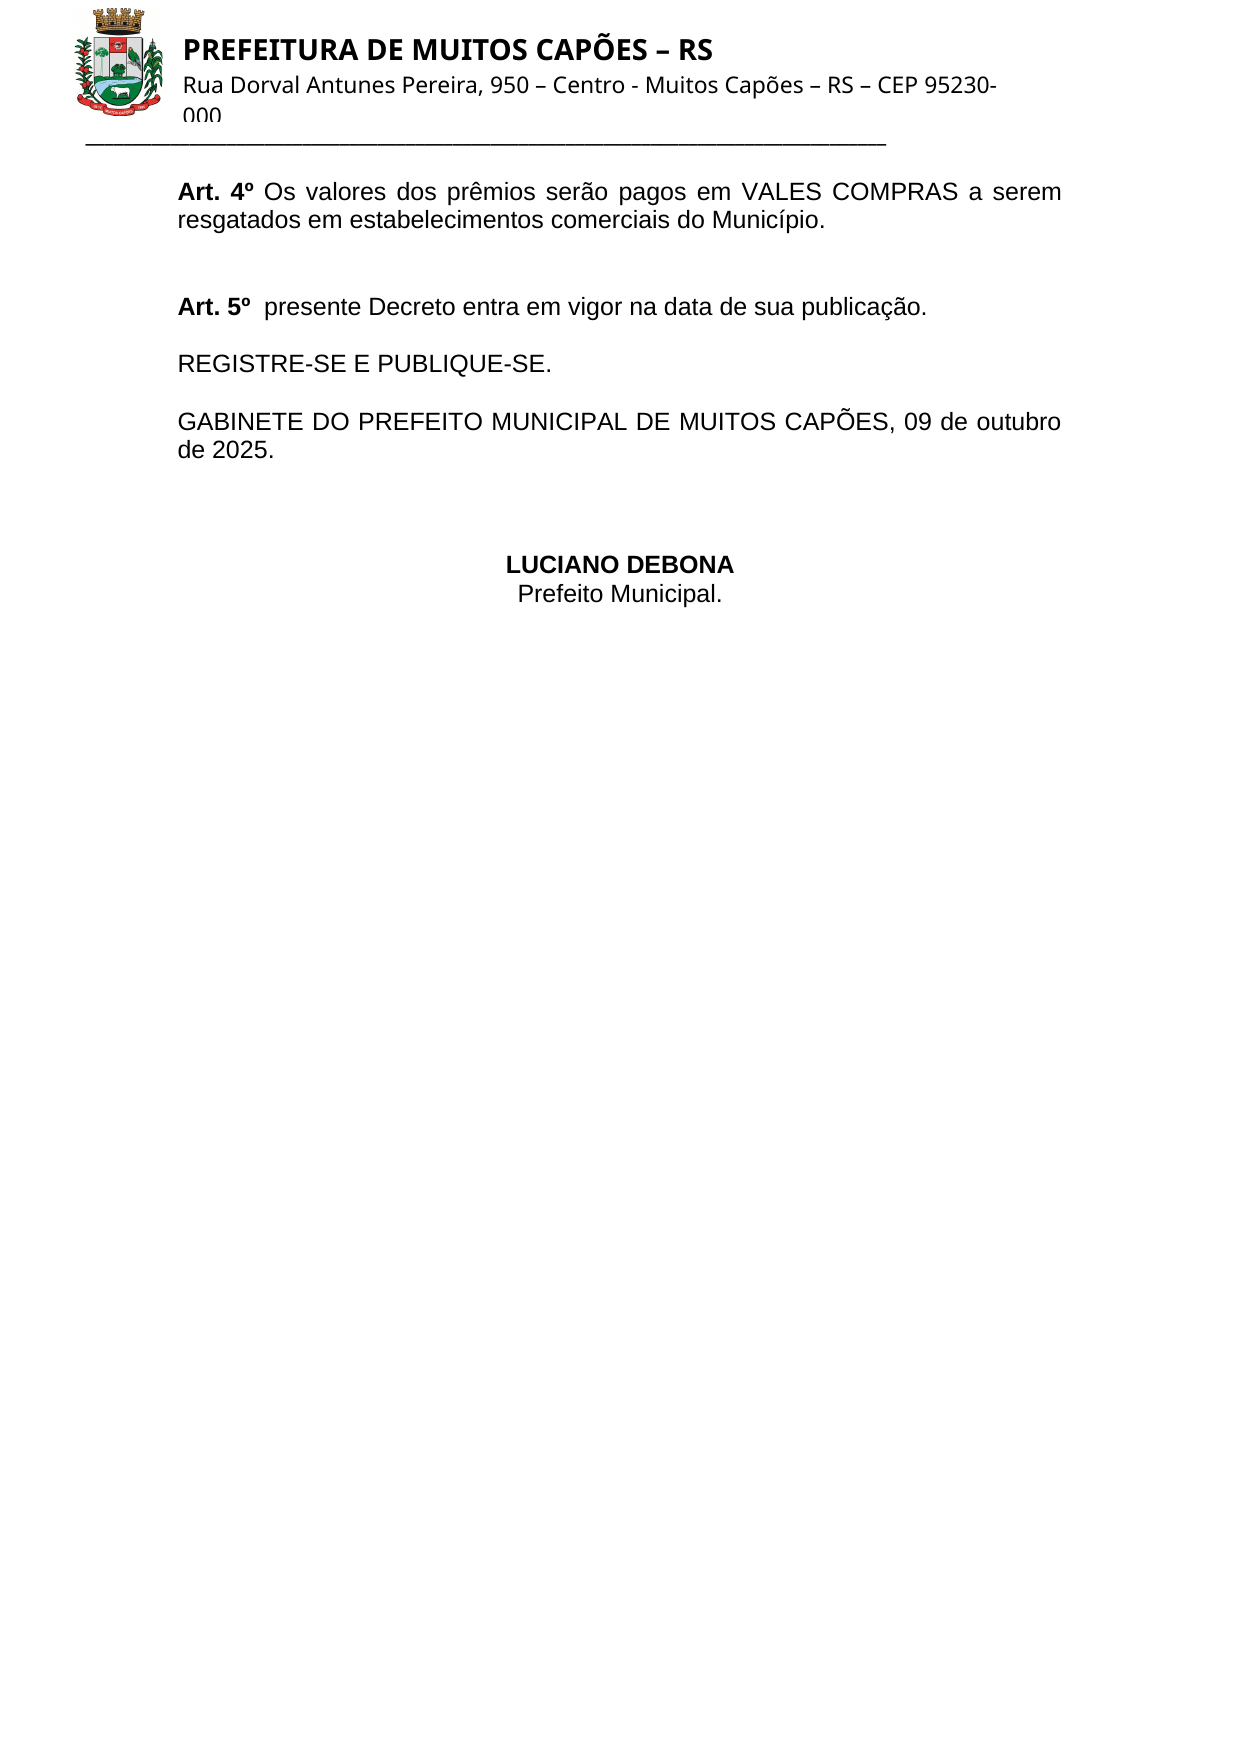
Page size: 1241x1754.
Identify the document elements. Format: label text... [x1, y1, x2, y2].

text Art. 4º Os valores dos prêmios serão pagos em VALES COMPRAS a serem resgatados em estabelecimentos comerciais do Município. [177, 176, 1063, 234]
text REGISTRE-SE E PUBLIQUE-SE. [177, 349, 1063, 378]
text Prefeito Municipal. [177, 579, 1063, 608]
text GABINETE DO PREFEITO MUNICIPAL DE MUITOS CAPÕES, 09 de outubro de 2025. [177, 406, 1063, 464]
text Art. 5º presente Decreto entra em vigor na data de sua publicação. [177, 291, 1063, 320]
text LUCIANO DEBONA [177, 550, 1063, 579]
picture [74, 8, 163, 116]
